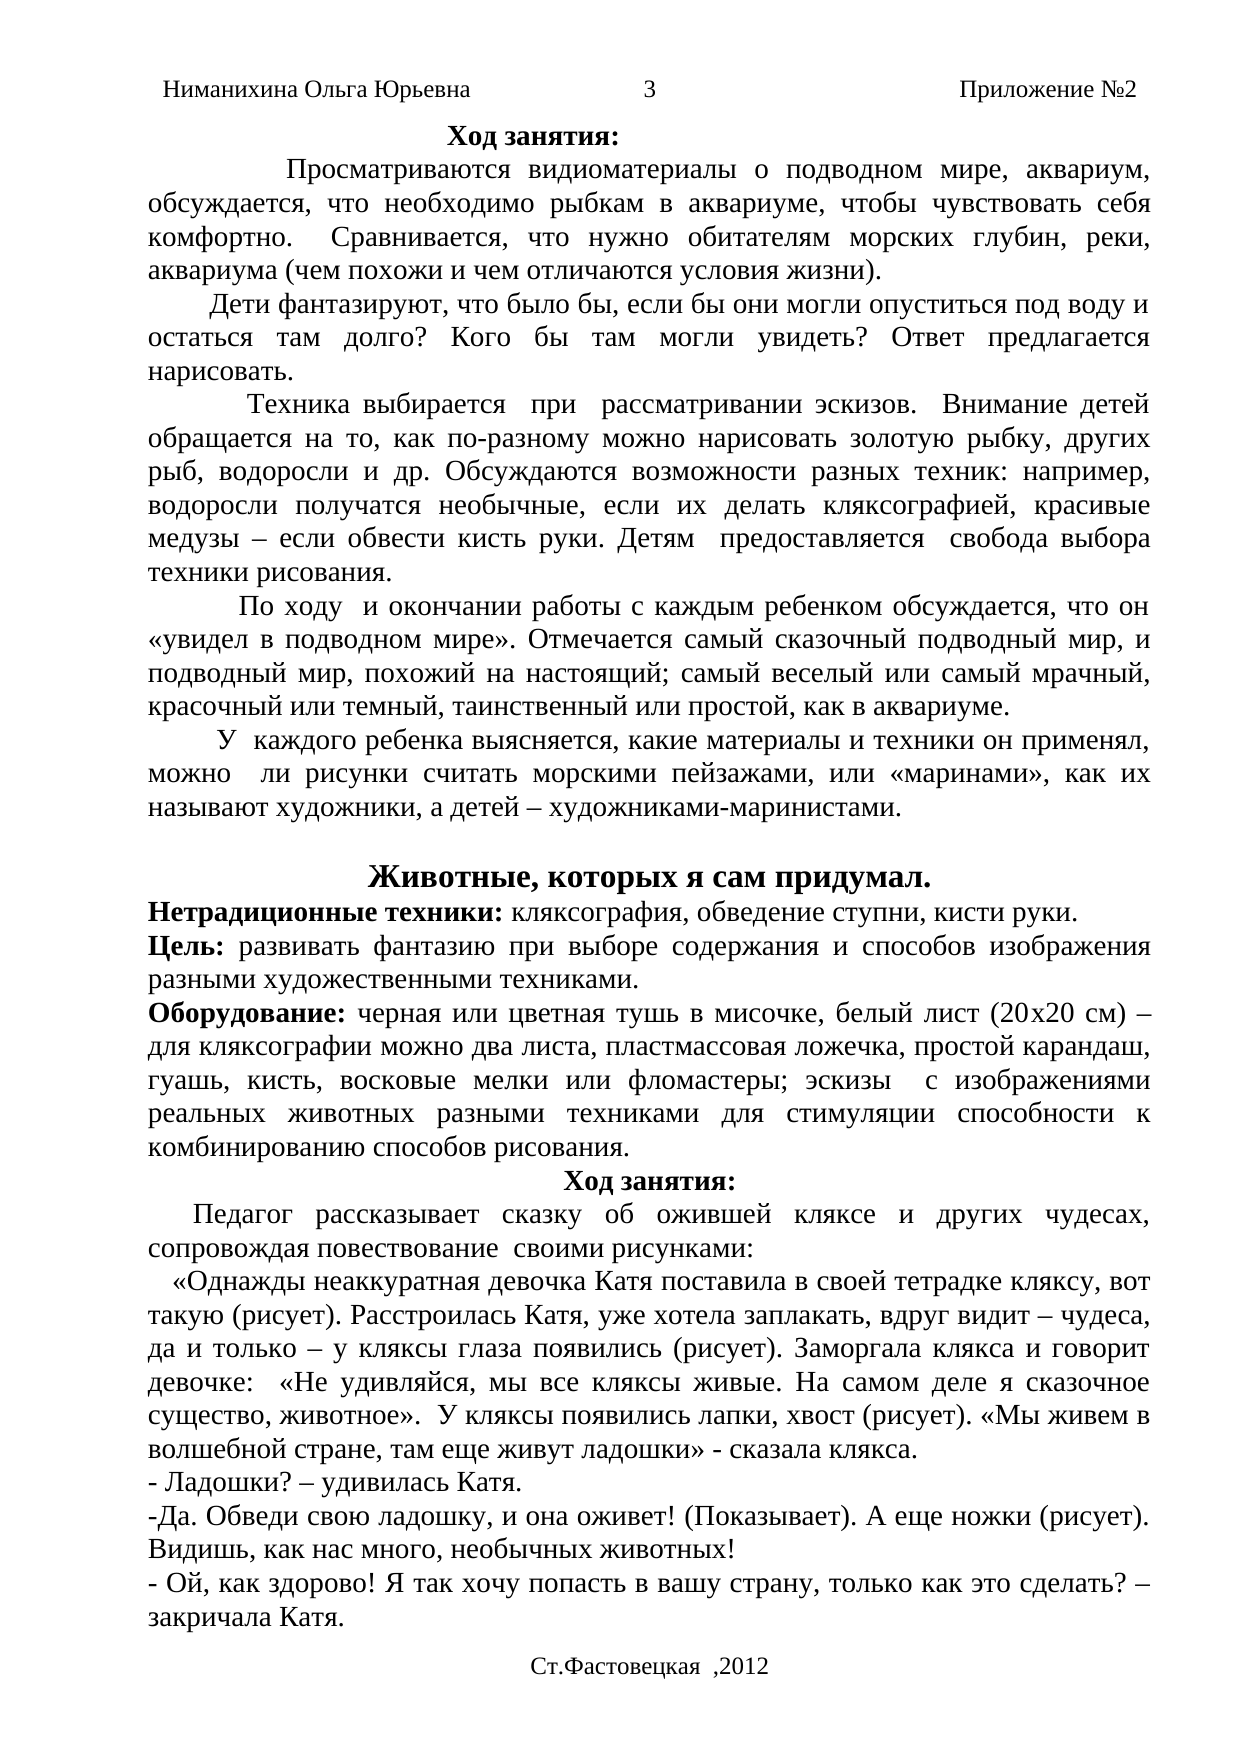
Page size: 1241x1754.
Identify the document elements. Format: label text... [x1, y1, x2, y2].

text -Да. Обведи свою ладошку, и она оживет! (Показывает). А еще ножки (рисует). Видишь, как нас много, необычных животных! [148, 1498, 1152, 1565]
text Животные, которых я сам придумал. [148, 856, 1152, 894]
text Педагог рассказывает сказку об ожившей кляксе и других чудесах, сопровождая повествование своими рисунками: [148, 1196, 1152, 1263]
text Просматриваются видиоматериалы о подводном мире, аквариум, обсуждается, что необходимо рыбкам в аквариуме, чтобы чувствовать себя комфортно. Сравнивается, что нужно обитателям морских глубин, реки, аквариума (чем похожи и чем отличаются условия жизни). [148, 152, 1152, 286]
text Цель: развивать фантазию при выборе содержания и способов изображения разными художественными техниками. [148, 928, 1152, 995]
text Нетрадиционные техники: кляксография, обведение ступни, кисти руки. [148, 894, 1152, 928]
text - Ой, как здорово! Я так хочу попасть в вашу страну, только как это сделать? – закричала Катя. [148, 1565, 1152, 1632]
text - Ладошки? – удивилась Катя. [148, 1464, 1152, 1498]
text Оборудование: черная или цветная тушь в мисочке, белый лист (20x20 см) – для кляксографии можно два листа, пластмассовая ложечка, простой карандаш, гуашь, кисть, восковые мелки или фломастеры; эскизы с изображениями реальных животных разными техниками для стимуляции способности к комбинированию способов рисования. [148, 995, 1152, 1163]
text «Однажды неаккуратная девочка Катя поставила в своей тетрадке кляксу, вот такую (рисует). Расстроилась Катя, уже хотела заплакать, вдруг видит – чудеса, да и только – у кляксы глаза появились (рисует). Заморгала клякса и говорит девочке: «Не удивляйся, мы все кляксы живые. На самом деле я сказочное существо, животное». У кляксы появились лапки, хвост (рисует). «Мы живем в волшебной стране, там еще живут ладошки» - сказала клякса. [148, 1263, 1152, 1464]
text По ходу и окончании работы с каждым ребенком обсуждается, что он «увидел в подводном мире». Отмечается самый сказочный подводный мир, и подводный мир, похожий на настоящий; самый веселый или самый мрачный, красочный или темный, таинственный или простой, как в аквариуме. [148, 588, 1152, 722]
text У каждого ребенка выясняется, какие материалы и техники он применял, можно ли рисунки считать морскими пейзажами, или «маринами», как их называют художники, а детей – художниками-маринистами. [148, 722, 1152, 822]
text Дети фантазируют, что было бы, если бы они могли опуститься под воду и остаться там долго? Кого бы там могли увидеть? Ответ предлагается нарисовать. [148, 286, 1152, 386]
text Ход занятия: [148, 118, 1152, 152]
text Ход занятия: [148, 1163, 1152, 1196]
text Техника выбирается при рассматривании эскизов. Внимание детей обращается на то, как по-разному можно нарисовать золотую рыбку, других рыб, водоросли и др. Обсуждаются возможности разных техник: например, водоросли получатся необычные, если их делать кляксографией, красивые медузы – если обвести кисть руки. Детям предоставляется свобода выбора техники рисования. [148, 386, 1152, 588]
